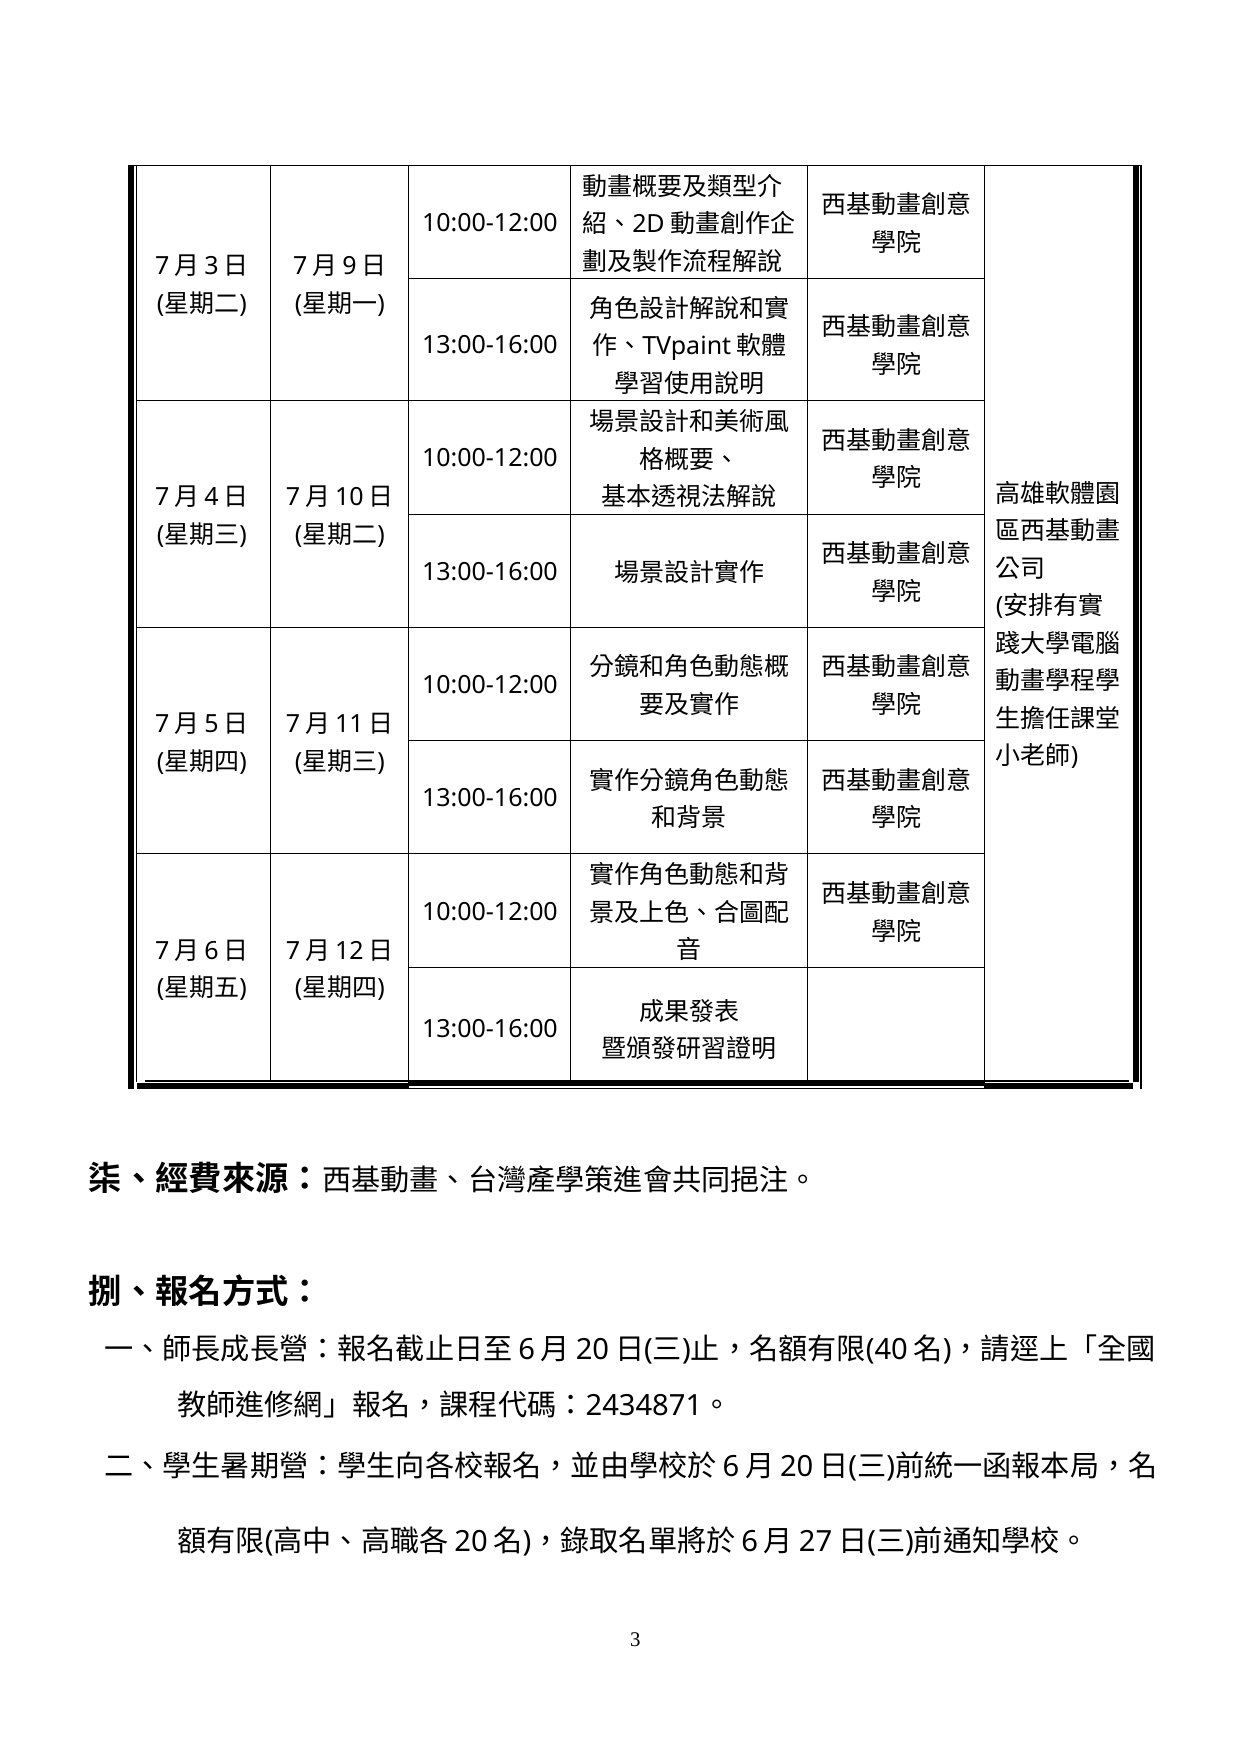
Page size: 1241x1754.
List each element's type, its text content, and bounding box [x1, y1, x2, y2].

table_cell 高雄軟體園區西基動畫公司 (安排有實踐大學電腦動畫學程學生擔任課堂小老師) [985, 166, 1133, 1080]
table_cell 7月12日 (星期四) [271, 854, 408, 1080]
table_cell 西基動畫創意學院 [808, 401, 984, 513]
table_cell 動畫概要及類型介紹、2D動畫創作企劃及製作流程解說 [571, 166, 807, 278]
table_cell 場景設計實作 [571, 515, 807, 627]
table_cell 7月5日 (星期四) [137, 628, 270, 853]
table_cell 西基動畫創意學院 [808, 628, 984, 740]
table_cell 西基動畫創意學院 [808, 515, 984, 627]
table_cell 7月3日 (星期二) [137, 166, 270, 400]
table_cell 實作角色動態和背景及上色、合圖配音 [571, 854, 807, 967]
table_cell 13:00-16:00 [409, 515, 570, 627]
text 二、學生暑期營：學生向各校報名，並由學校於6月20日(三)前統一函報本局，名額有限(高中、高職各20名)，錄取名單將於6月27日(三)前通知學校。 [89, 1427, 1181, 1577]
table_cell 場景設計和美術風格概要、 基本透視法解說 [571, 401, 807, 513]
text 柒、經費來源：西基動畫、台灣產學策進會共同挹注。 [89, 1146, 1181, 1202]
table_cell 13:00-16:00 [409, 279, 570, 400]
table_cell 7月4日 (星期三) [137, 401, 270, 627]
table_cell 西基動畫創意學院 [808, 741, 984, 853]
table_cell 成果發表 暨頒發研習證明 [571, 968, 807, 1080]
table_cell 7月9日 (星期一) [271, 166, 408, 400]
table_cell 7月11日 (星期三) [271, 628, 408, 853]
table_cell 分鏡和角色動態概要及實作 [571, 628, 807, 740]
table_cell 7月6日 (星期五) [137, 854, 270, 1080]
table_cell 西基動畫創意學院 [808, 166, 984, 278]
table_cell 實作分鏡角色動態和背景 [571, 741, 807, 853]
table_cell 角色設計解說和實作、TVpaint軟體學習使用說明 [571, 279, 807, 400]
table_cell 13:00-16:00 [409, 741, 570, 853]
table_cell 10:00-12:00 [409, 166, 570, 278]
table_cell 西基動畫創意學院 [808, 854, 984, 967]
table_cell 10:00-12:00 [409, 401, 570, 513]
table_cell 13:00-16:00 [409, 968, 570, 1080]
text 一、師長成長營：報名截止日至6月20日(三)止，名額有限(40名)，請逕上「全國教師進修網」報名，課程代碼：2434871。 [89, 1314, 1181, 1427]
table_cell 西基動畫創意學院 [808, 279, 984, 400]
table_cell 10:00-12:00 [409, 628, 570, 740]
table_cell 10:00-12:00 [409, 854, 570, 967]
text 捌、報名方式： [89, 1258, 1181, 1314]
table_cell [808, 968, 984, 1080]
table_cell 7月10日 (星期二) [271, 401, 408, 627]
